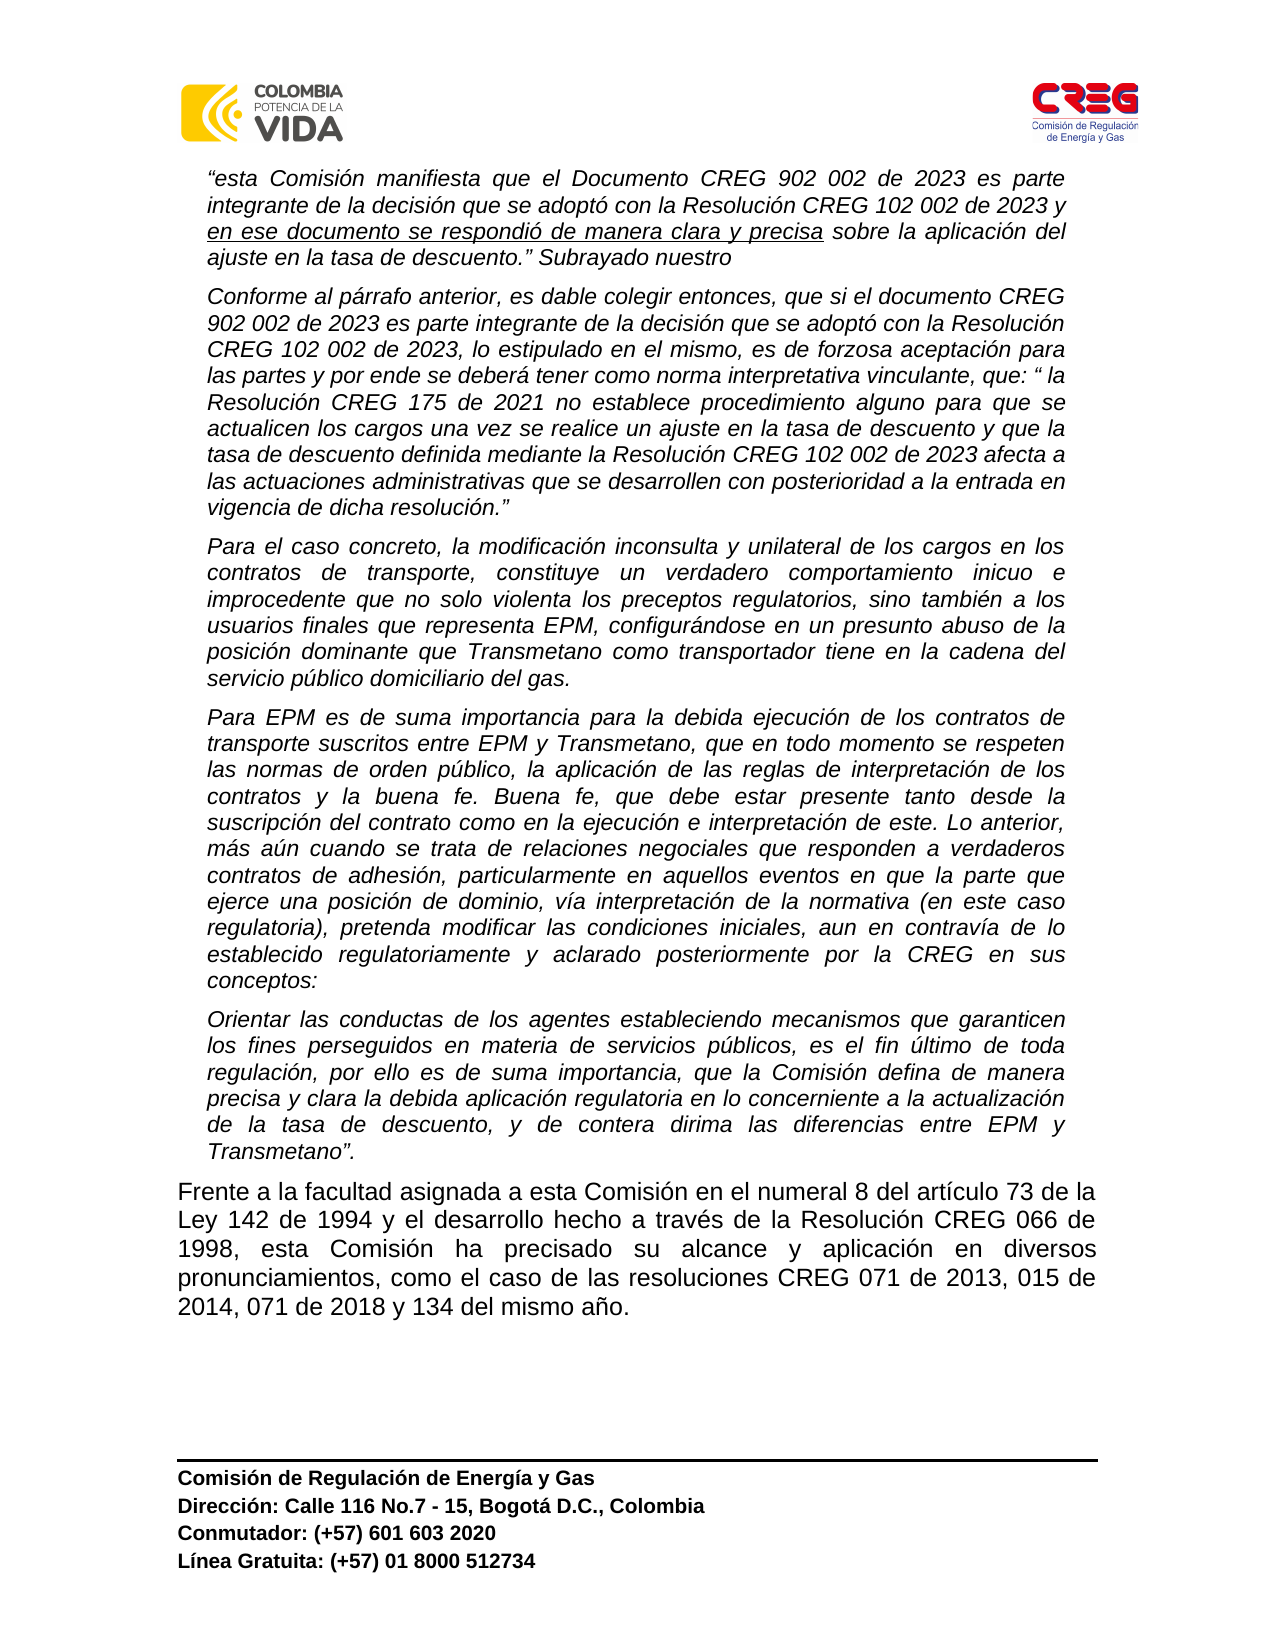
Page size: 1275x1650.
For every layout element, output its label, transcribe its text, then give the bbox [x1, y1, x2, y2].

text “esta Comisión manifiesta que el Documento CREG 902 002 de 2023 es parte integrante de la decisión que se adoptó con la Resolución CREG 102 002 de 2023 y en ese documento se respondió de manera clara y precisa sobre la aplicación del ajuste en la tasa de descuento.” Subrayado nuestro [207, 165, 1068, 271]
text Orientar las conductas de los agentes estableciendo mecanismos que garanticen los fines perseguidos en materia de servicios públicos, es el fin último de toda regulación, por ello es de suma importancia, que la Comisión defina de manera precisa y clara la debida aplicación regulatoria en lo concerniente a la actualización de la tasa de descuento, y de contera dirima las diferencias entre EPM y Transmetano”. [207, 1006, 1068, 1164]
text Frente a la facultad asignada a esta Comisión en el numeral 8 del artículo 73 de la Ley 142 de 1994 y el desarrollo hecho a través de la Resolución CREG 066 de 1998, esta Comisión ha precisado su alcance y aplicación en diversos pronunciamientos, como el caso de las resoluciones CREG 071 de 2013, 015 de 2014, 071 de 2018 y 134 del mismo año. [177, 1177, 1098, 1320]
text Conforme al párrafo anterior, es dable colegir entonces, que si el documento CREG 902 002 de 2023 es parte integrante de la decisión que se adoptó con la Resolución CREG 102 002 de 2023, lo estipulado en el mismo, es de forzosa aceptación para las partes y por ende se deberá tener como norma interpretativa vinculante, que: “ la Resolución CREG 175 de 2021 no establece procedimiento alguno para que se actualicen los cargos una vez se realice un ajuste en la tasa de descuento y que la tasa de descuento definida mediante la Resolución CREG 102 002 de 2023 afecta a las actuaciones administrativas que se desarrollen con posterioridad a la entrada en vigencia de dicha resolución.” [207, 283, 1068, 520]
text Para EPM es de suma importancia para la debida ejecución de los contratos de transporte suscritos entre EPM y Transmetano, que en todo momento se respeten las normas de orden público, la aplicación de las reglas de interpretación de los contratos y la buena fe. Buena fe, que debe estar presente tanto desde la suscripción del contrato como en la ejecución e interpretación de este. Lo anterior, más aún cuando se trata de relaciones negociales que responden a verdaderos contratos de adhesión, particularmente en aquellos eventos en que la parte que ejerce una posición de dominio, vía interpretación de la normativa (en este caso regulatoria), pretenda modificar las condiciones iniciales, aun en contravía de lo establecido regulatoriamente y aclarado posteriormente por la CREG en sus conceptos: [207, 703, 1068, 993]
text Para el caso concreto, la modificación inconsulta y unilateral de los cargos en los contratos de transporte, constituye un verdadero comportamiento inicuo e improcedente que no solo violenta los preceptos regulatorios, sino también a los usuarios finales que representa EPM, configurándose en un presunto abuso de la posición dominante que Transmetano como transportador tiene en la cadena del servicio público domiciliario del gas. [207, 533, 1068, 691]
picture [177, 83, 347, 143]
picture [1032, 83, 1139, 143]
